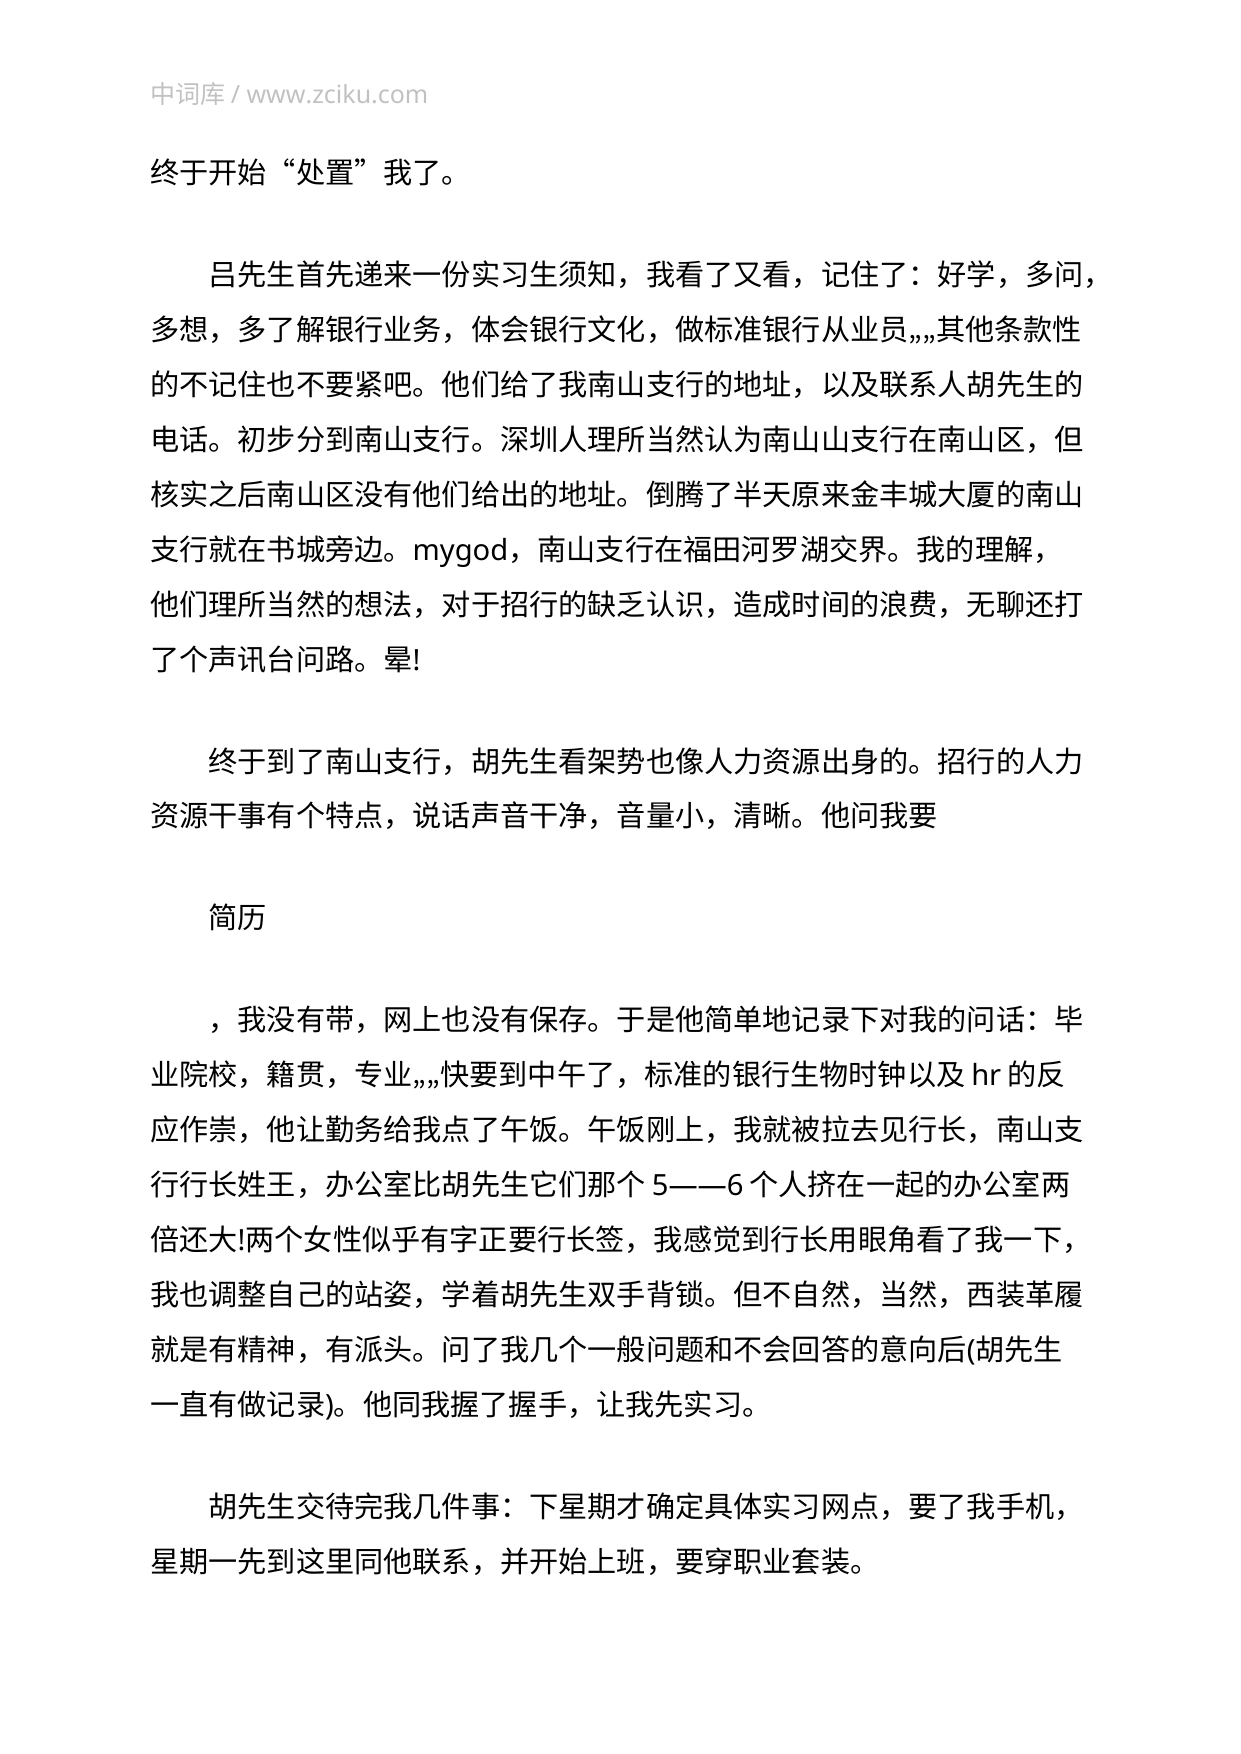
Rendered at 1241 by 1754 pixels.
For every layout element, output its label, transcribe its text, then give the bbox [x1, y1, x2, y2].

text 胡先生交待完我几件事：下星期才确定具体实习网点，要了我手机，星期一先到这里同他联系，并开始上班，要穿职业套装。 [150, 1483, 1090, 1580]
text 吕先生首先递来一份实习生须知，我看了又看，记住了：好学，多问，多想，多了解银行业务，体会银行文化，做标准银行从业员„„其他条款性的不记住也不要紧吧。他们给了我南山支行的地址，以及联系人胡先生的电话。初步分到南山支行。深圳人理所当然认为南山山支行在南山区，但核实之后南山区没有他们给出的地址。倒腾了半天原来金丰城大厦的南山支行就在书城旁边。mygod，南山支行在福田河罗湖交界。我的理解，他们理所当然的想法，对于招行的缺乏认识，造成时间的浪费，无聊还打了个声讯台问路。晕! [150, 252, 1090, 678]
text 简历 [150, 895, 1090, 937]
text ，我没有带，网上也没有保存。于是他简单地记录下对我的问话：毕业院校，籍贯，专业„„快要到中午了，标准的银行生物时钟以及hr的反应作崇，他让勤务给我点了午饭。午饭刚上，我就被拉去见行长，南山支行行长姓王，办公室比胡先生它们那个5——6个人挤在一起的办公室两倍还大!两个女性似乎有字正要行长签，我感觉到行长用眼角看了我一下，我也调整自己的站姿，学着胡先生双手背锁。但不自然，当然，西装革履就是有精神，有派头。问了我几个一般问题和不会回答的意向后(胡先生一直有做记录)。他同我握了握手，让我先实习。 [150, 997, 1090, 1424]
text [150, 150, 1090, 192]
text 终于到了南山支行，胡先生看架势也像人力资源出身的。招行的人力资源干事有个特点，说话声音干净，音量小，清晰。他问我要 [150, 738, 1090, 835]
